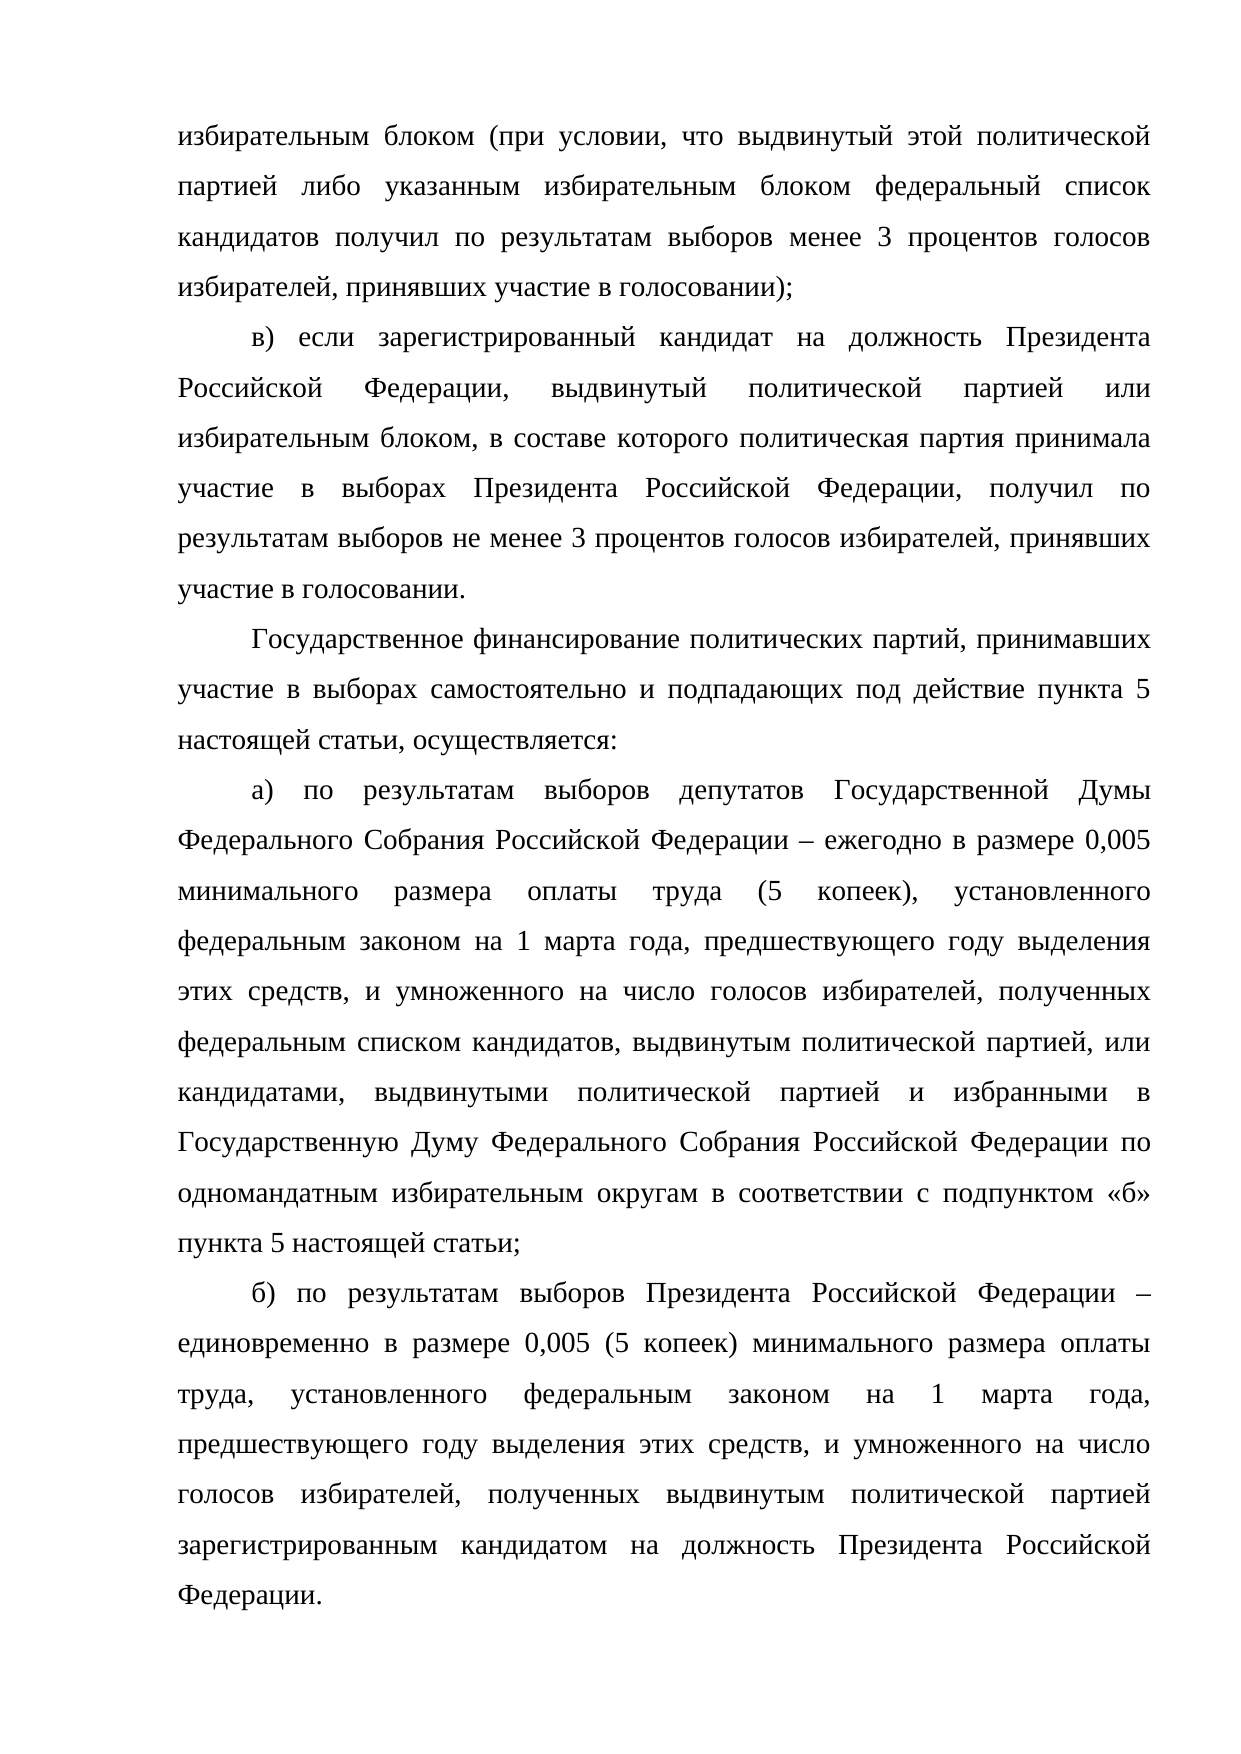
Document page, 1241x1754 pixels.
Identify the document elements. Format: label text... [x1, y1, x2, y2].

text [177, 118, 1152, 303]
text Государственное финансирование политических партий, принимавших участие в выборах самостоятельно и подпадающих под действие пункта 5 настоящей статьи, осуществляется: [177, 621, 1152, 755]
text в) если зарегистрированный кандидат на должность Президента Российской Федерации, выдвинутый политической партией или избирательным блоком, в составе которого политическая партия принимала участие в выборах Президента Российской Федерации, получил по результатам выборов не менее 3 процентов голосов избирателей, принявших участие в голосовании. [177, 319, 1152, 604]
text а) по результатам выборов депутатов Государственной Думы Федерального Собрания Российской Федерации – ежегодно в размере 0,005 минимального размера оплаты труда (5 копеек), установленного федеральным законом на 1 марта года, предшествующего году выделения этих средств, и умноженного на число голосов избирателей, полученных федеральным списком кандидатов, выдвинутым политической партией, или кандидатами, выдвинутыми политической партией и избранными в Государственную Думу Федерального Собрания Российской Федерации по одномандатным избирательным округам в соответствии с подпунктом «б» пункта 5 настоящей статьи; [177, 772, 1152, 1258]
text б) по результатам выборов Президента Российской Федерации – единовременно в размере 0,005 (5 копеек) минимального размера оплаты труда, установленного федеральным законом на 1 марта года, предшествующего году выделения этих средств, и умноженного на число голосов избирателей, полученных выдвинутым политической партией зарегистрированным кандидатом на должность Президента Российской Федерации. [177, 1275, 1152, 1611]
